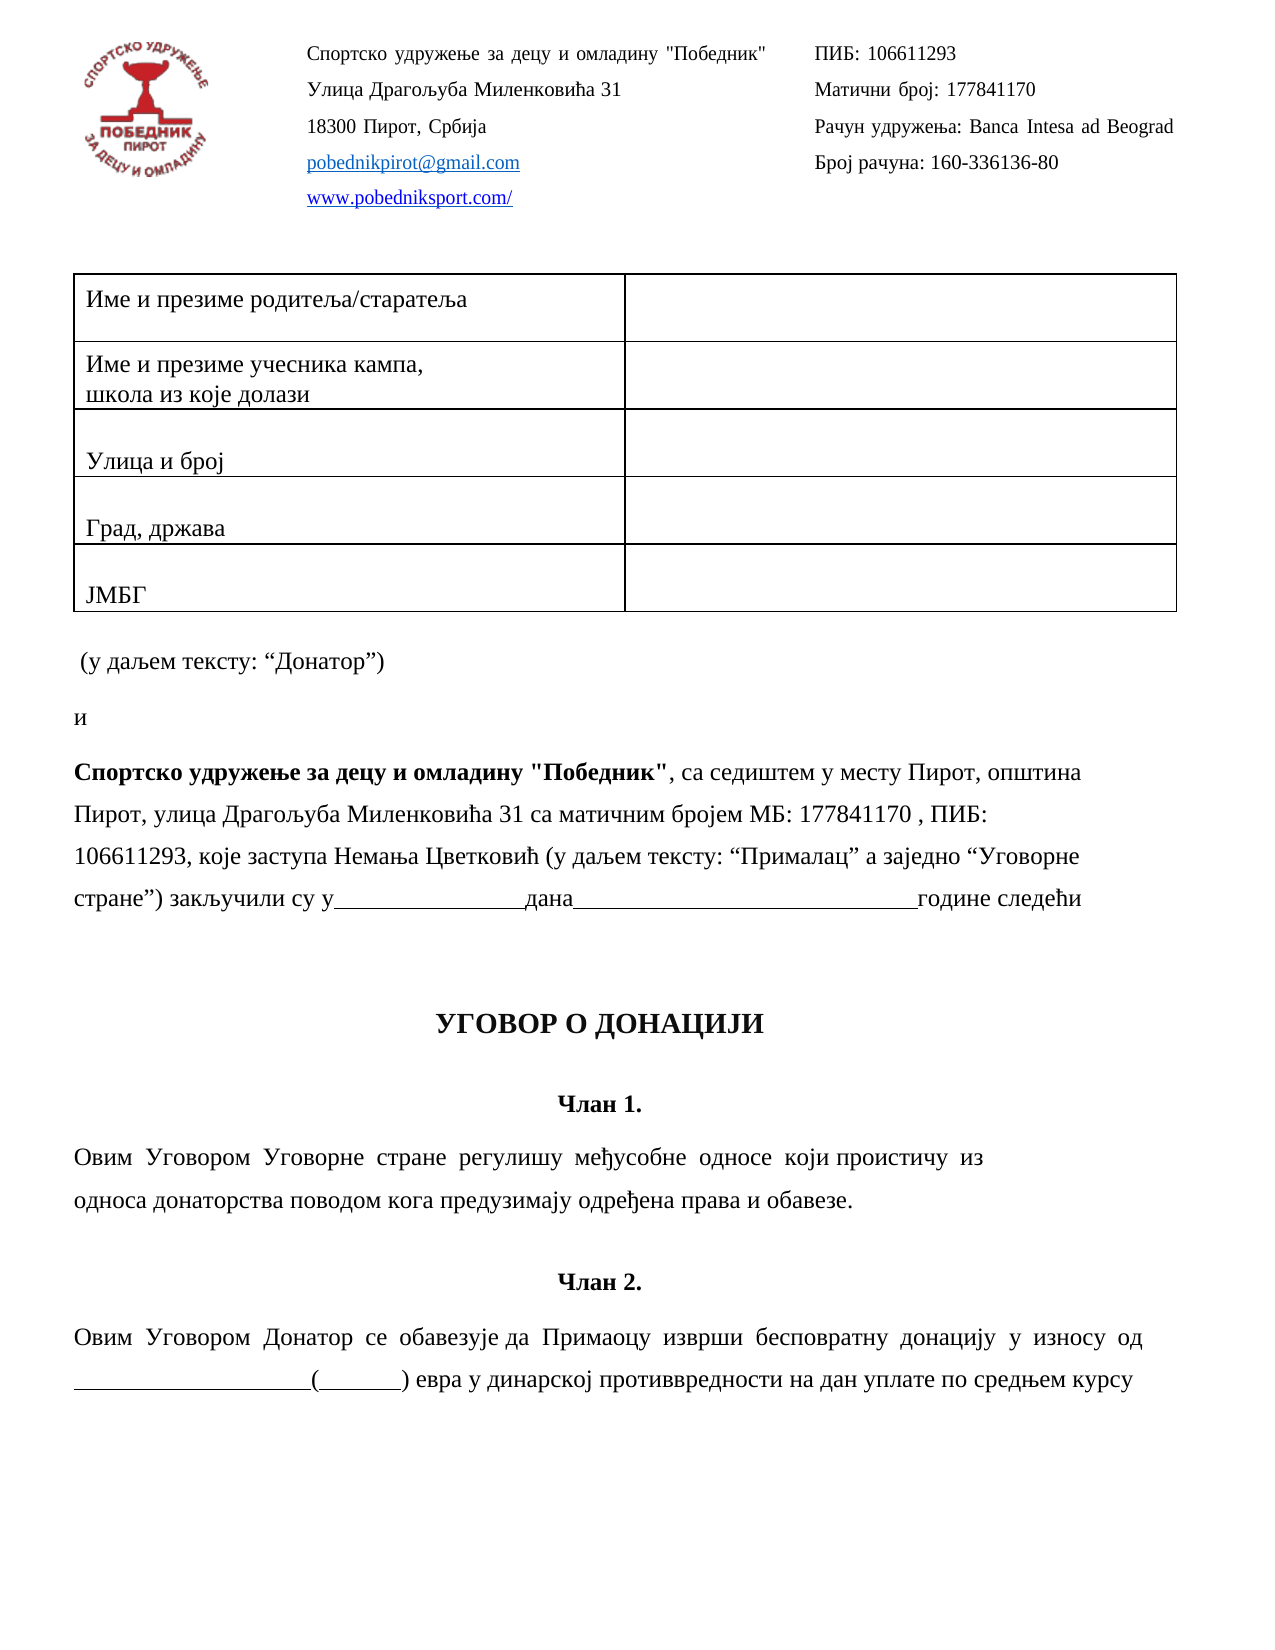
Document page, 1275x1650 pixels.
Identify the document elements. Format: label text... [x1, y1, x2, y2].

text Овим Уговором Донатор се обавезује да Примаоцу изврши бесповратну донацију у износу од [73, 1322, 1189, 1351]
table_cell [626, 545, 1176, 611]
text Спортско удружење за децу и омладину "Победник", са седиштем у месту Пирот, општина Пирот, улица Драгољуба Миленковића 31 са матичним бројем МБ: 177841170 , ПИБ: 106611293, које заступа Немања Цветковић (у даљем тексту: “Прималац” а заједно “Уговорне стране”) закључили су у дана године следећи [73, 757, 1112, 912]
table_cell [626, 477, 1176, 543]
subtitle Члан 1. [62, 1089, 1137, 1118]
table_cell ЈМБГ [75, 545, 624, 611]
picture [84, 42, 209, 177]
table_cell Град, држава [75, 477, 624, 543]
text (у даљем тексту: “Донатор”) и [73, 646, 387, 731]
table_cell Име и презиме учесника кампа, школа из које долази [75, 342, 624, 408]
table_cell [626, 342, 1176, 408]
text Овим Уговором Уговорне стране регулишу међусобне односе који проистичу из односа донаторства поводом кога предузимају одређена права и обавезе. [73, 1142, 1054, 1214]
text ( ) евра у динарској противвредности на дан уплате по средњем курсу [73, 1364, 1189, 1393]
title УГОВОР О ДОНАЦИЈИ [62, 1006, 1136, 1040]
table_cell [626, 410, 1176, 476]
table_header Име и презиме родитеља/старатеља [75, 275, 624, 341]
table_header [626, 275, 1176, 341]
table_cell Улица и број [75, 410, 624, 476]
subtitle Члан 2. [62, 1267, 1137, 1296]
